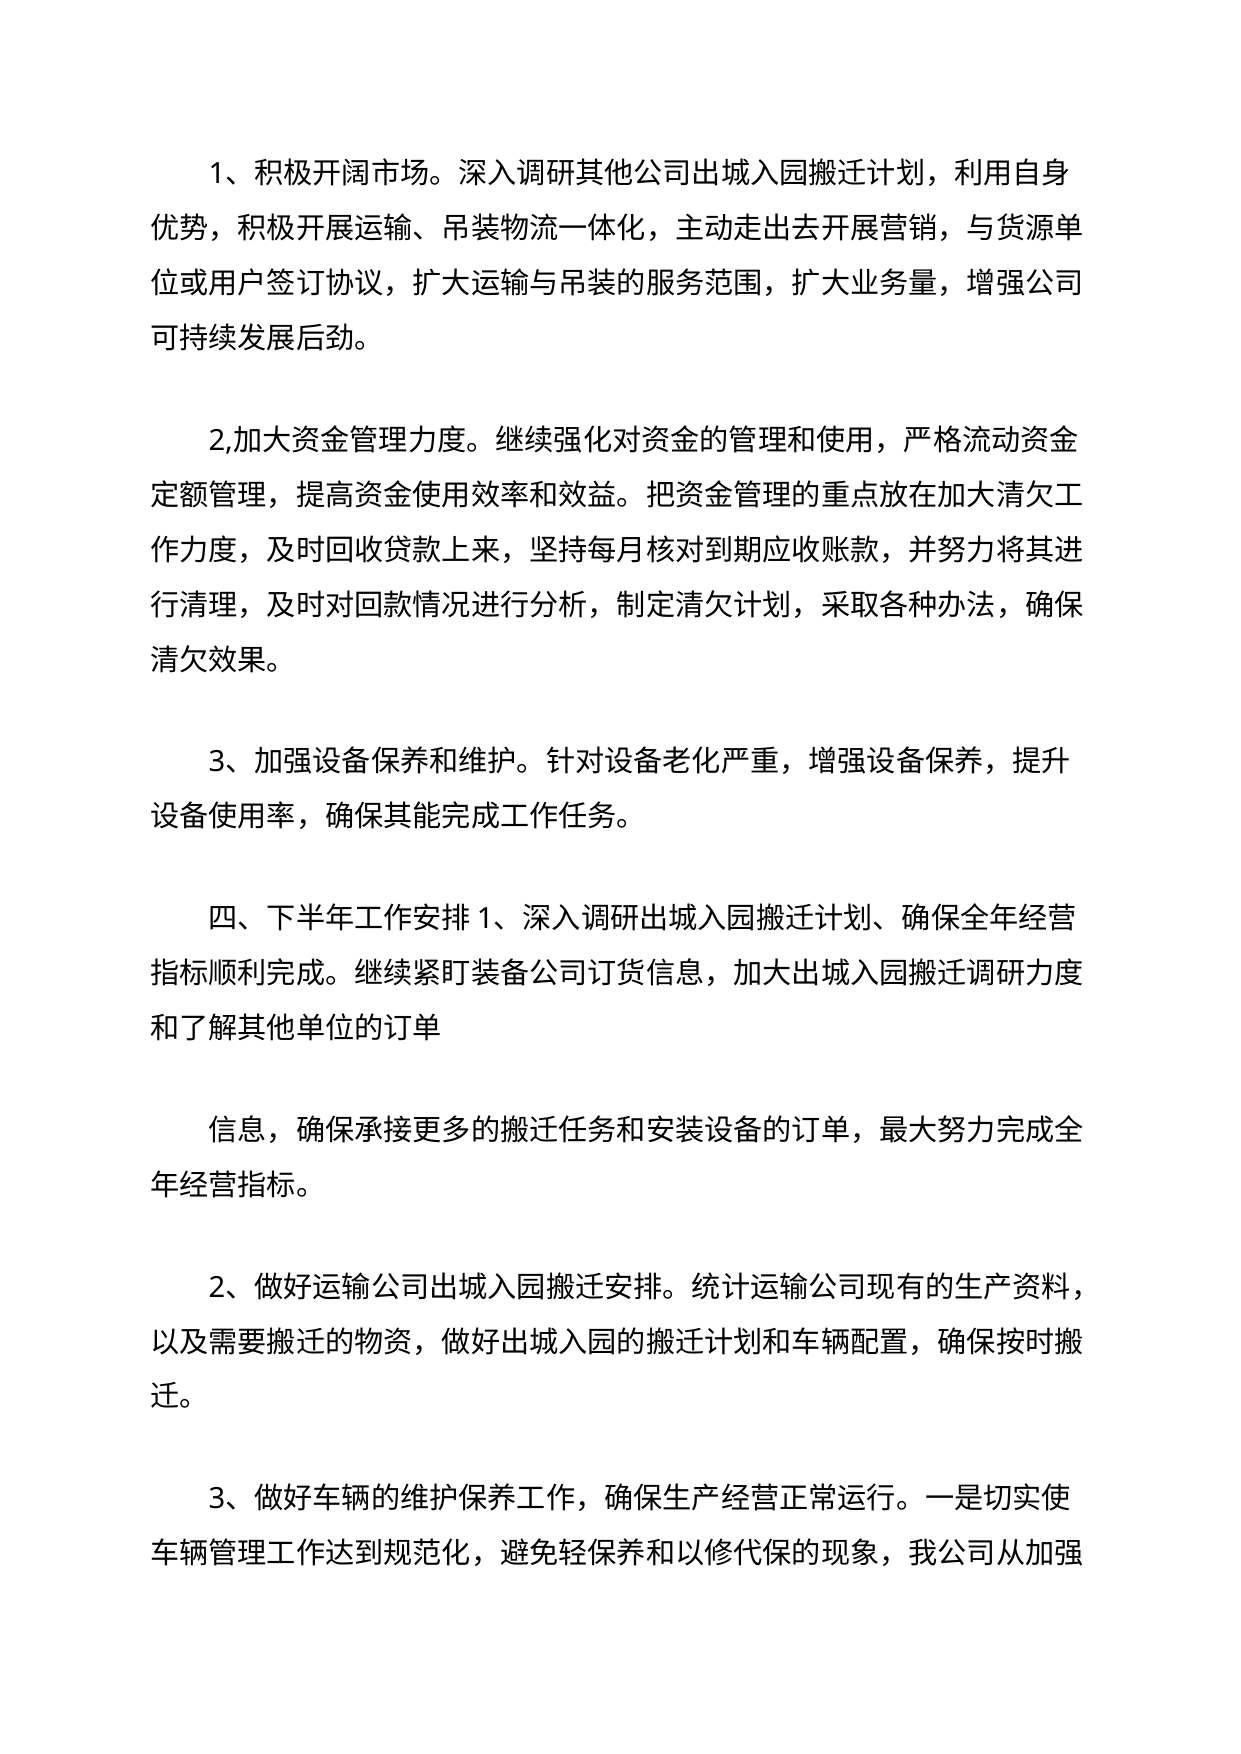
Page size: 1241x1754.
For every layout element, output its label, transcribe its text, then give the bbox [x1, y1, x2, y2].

text 1、积极开阔市场。深入调研其他公司出城入园搬迁计划，利用自身优势，积极开展运输、吊装物流一体化，主动走出去开展营销，与货源单位或用户签订协议，扩大运输与吊装的服务范围，扩大业务量，增强公司可持续发展后劲。 [150, 150, 1090, 357]
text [150, 1475, 1090, 1572]
text 2、做好运输公司出城入园搬迁安排。统计运输公司现有的生产资料，以及需要搬迁的物资，做好出城入园的搬迁计划和车辆配置，确保按时搬迁。 [150, 1263, 1090, 1415]
text 信息，确保承接更多的搬迁任务和安装设备的订单，最大努力完成全年经营指标。 [150, 1106, 1090, 1204]
text 2,加大资金管理力度。继续强化对资金的管理和使用，严格流动资金定额管理，提高资金使用效率和效益。把资金管理的重点放在加大清欠工作力度，及时回收贷款上来，坚持每月核对到期应收账款，并努力将其进行清理，及时对回款情况进行分析，制定清欠计划，采取各种办法，确保清欠效果。 [150, 417, 1090, 678]
text 3、加强设备保养和维护。针对设备老化严重，增强设备保养，提升设备使用率，确保其能完成工作任务。 [150, 738, 1090, 835]
text 四、下半年工作安排1、深入调研出城入园搬迁计划、确保全年经营指标顺利完成。继续紧盯装备公司订货信息，加大出城入园搬迁调研力度和了解其他单位的订单 [150, 895, 1090, 1047]
